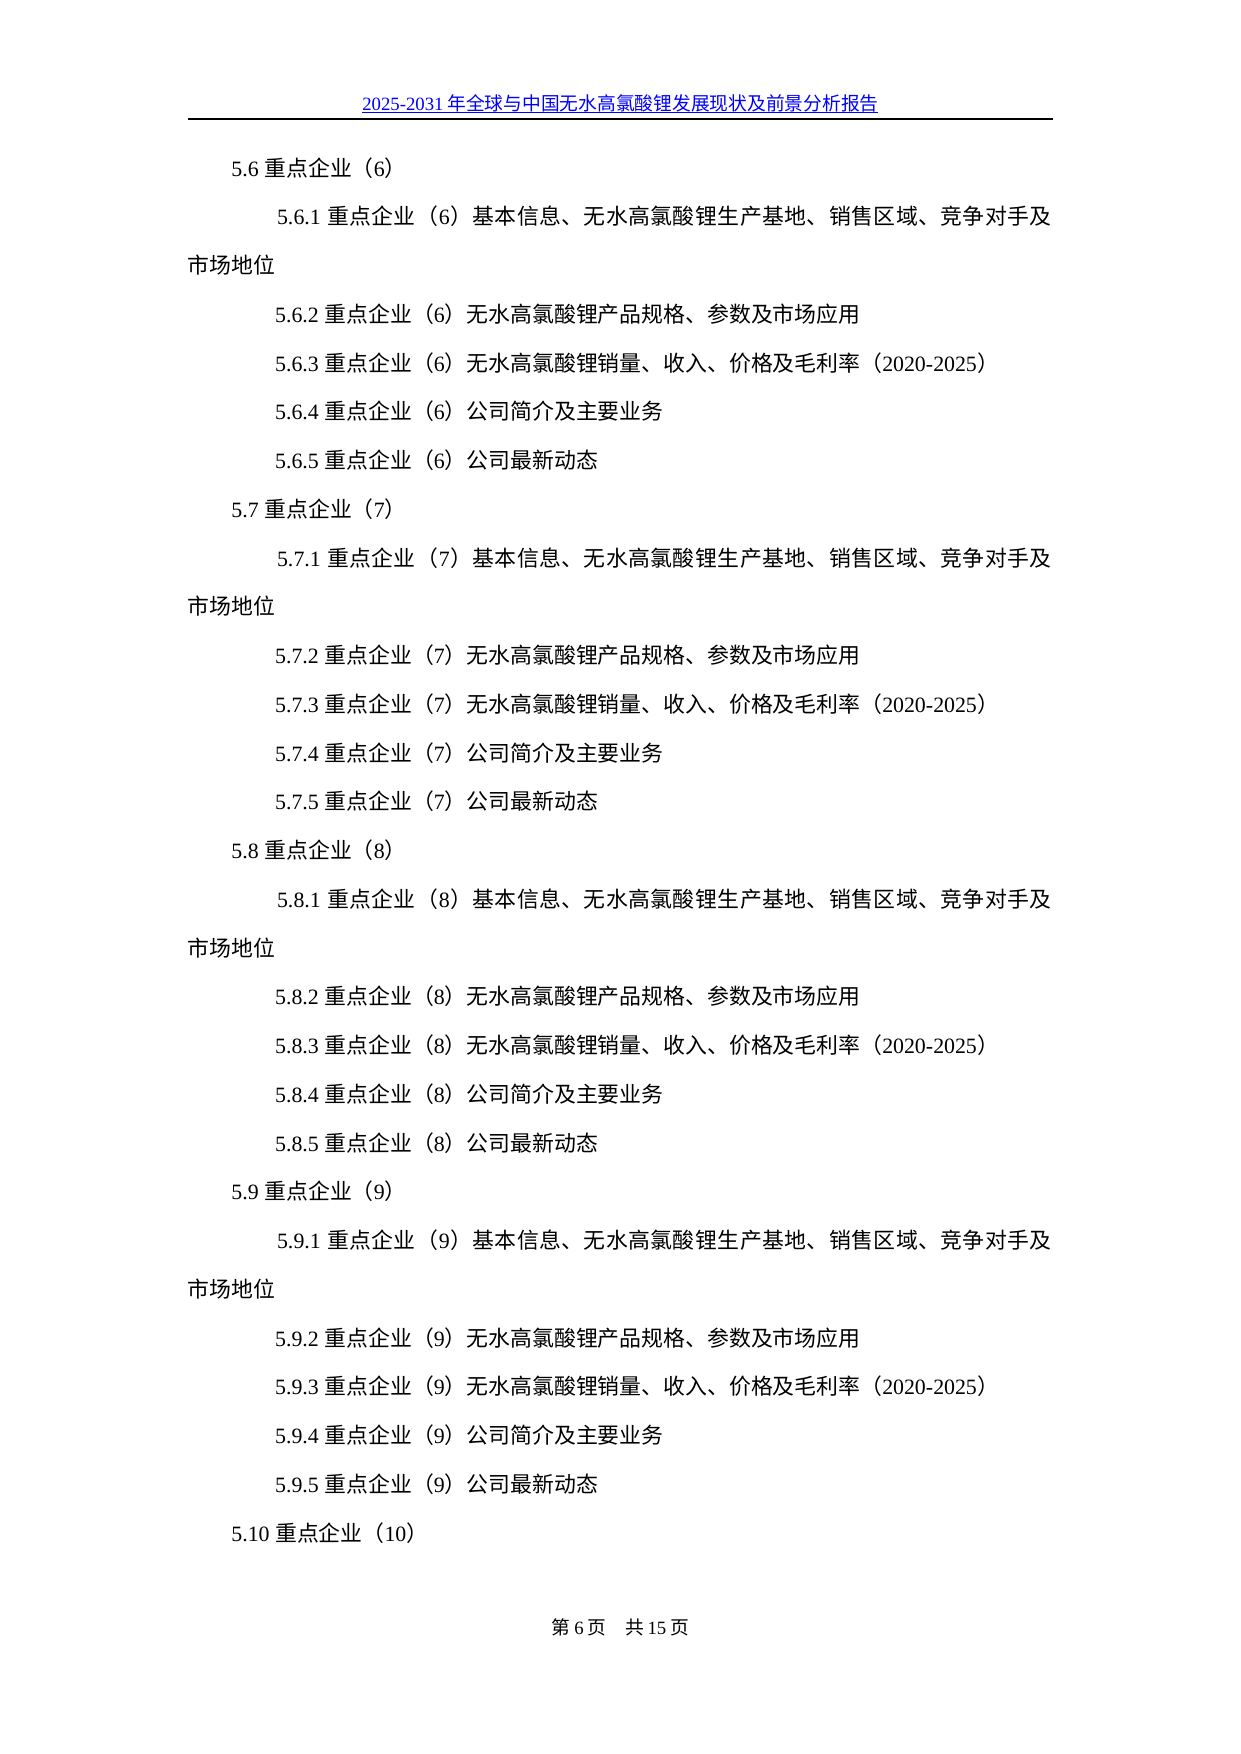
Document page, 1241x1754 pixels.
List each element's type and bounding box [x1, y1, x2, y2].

text [187, 150, 1053, 1548]
